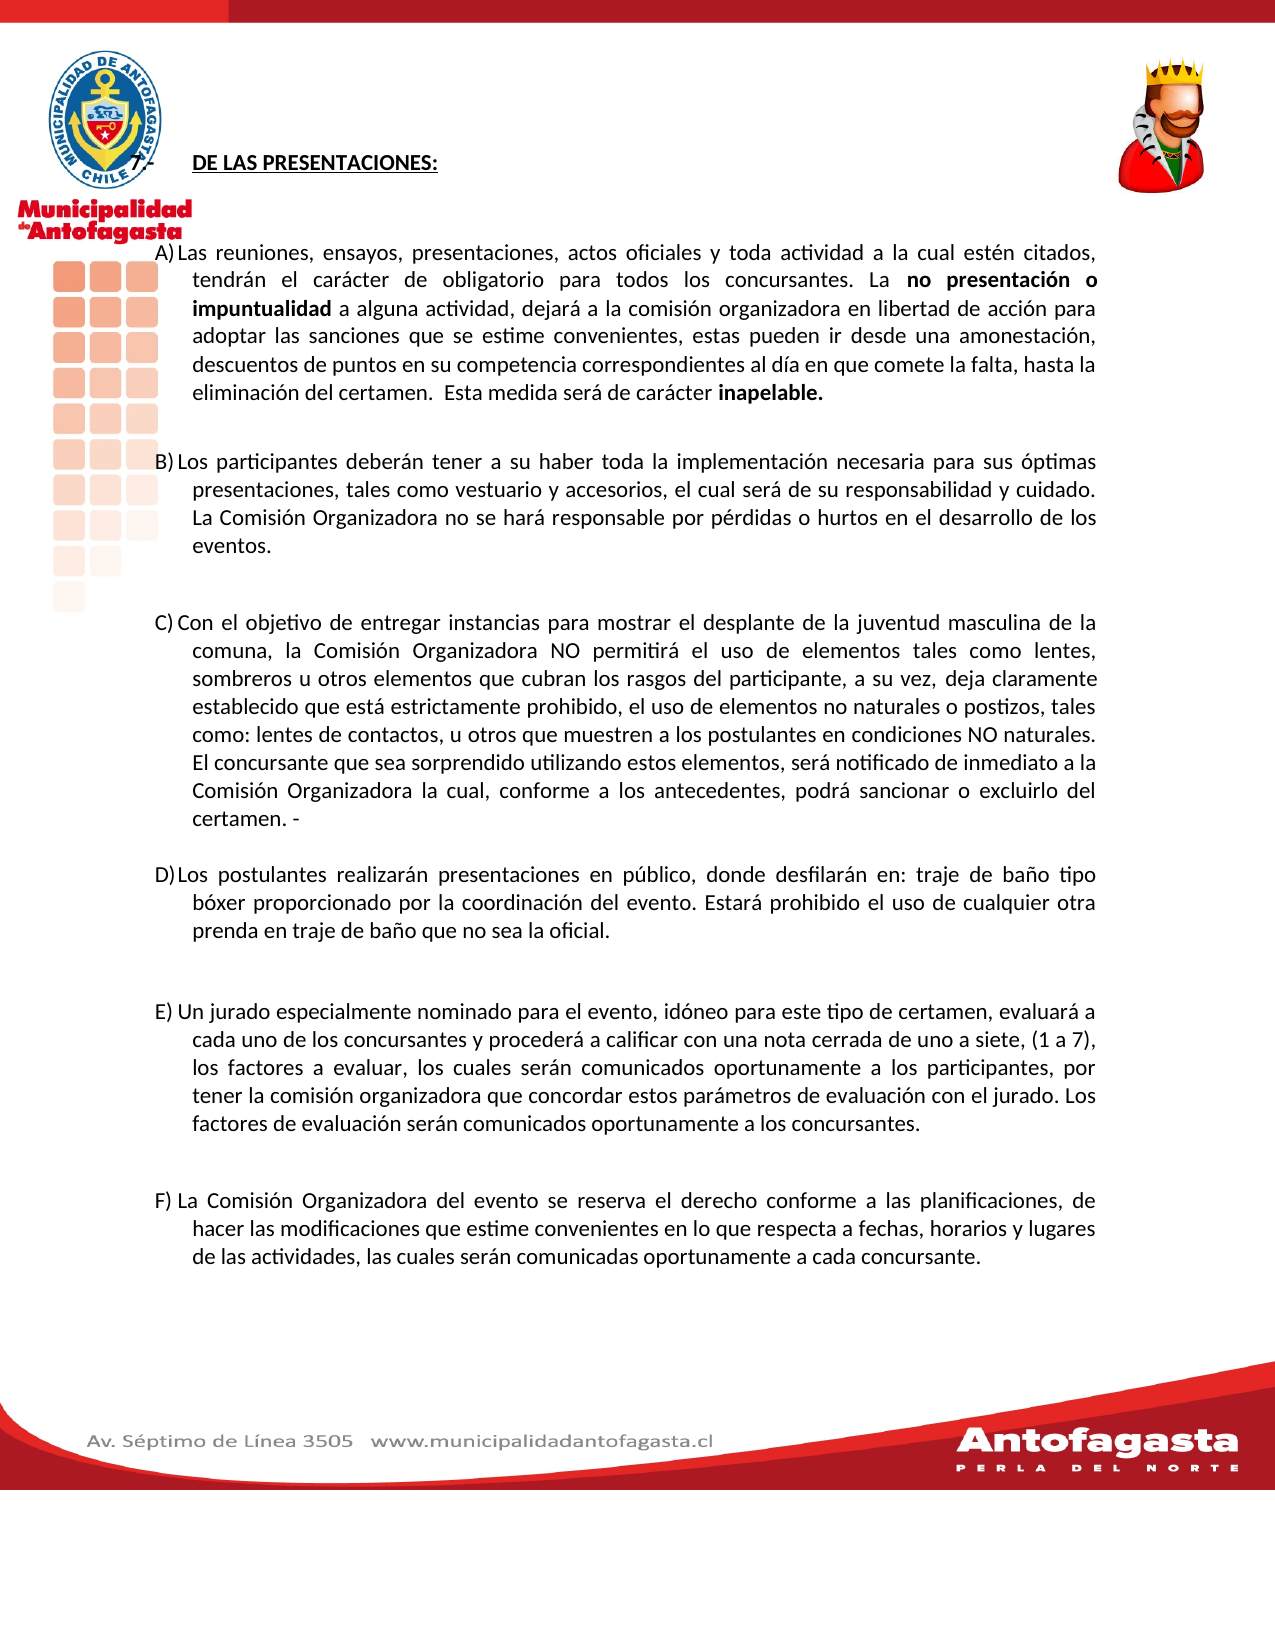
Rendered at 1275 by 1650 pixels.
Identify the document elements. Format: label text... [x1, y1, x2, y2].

list Con el objetivo de entregar instancias para mostrar el desplante de la juventud masculina de la comuna, la Comisión Organizadora NO permitirá el uso de elementos tales como lentes, sombreros u otros elementos que cubran los rasgos del participante, a su vez, deja claramente establecido que está estrictamente prohibido, el uso de elementos no naturales o postizos, tales como: lentes de contactos, u otros que muestren a los postulantes en condiciones NO naturales. El concursante que sea sorprendido utilizando estos elementos, será notificado de inmediato a la Comisión Organizadora la cual, conforme a los antecedentes, podrá sancionar o excluirlo del certamen. - [154, 608, 1098, 832]
picture [0, 0, 1275, 618]
picture [0, 1355, 1275, 1490]
list Los participantes deberán tener a su haber toda la implementación necesaria para sus óptimas presentaciones, tales como vestuario y accesorios, el cual será de su responsabilidad y cuidado. no se hará responsable por pérdidas o hurtos en el desarrollo de los eventos. [154, 447, 1098, 559]
list Los postulantes realizarán presentaciones en público, donde desfilarán en: traje de baño tipo bóxer proporcionado por la coordinación del evento. Estará prohibido el uso de cualquier otra prenda en traje de baño que no sea la oficial. [154, 860, 1098, 944]
list Las reuniones, ensayos, presentaciones, actos oficiales y toda actividad a la cual estén citados, tendrán el carácter de obligatorio para todos los concursantes. La no presentación o impuntualidad a alguna actividad, dejará a la comisión organizadora en libertad de acción para adoptar las sanciones que se estime convenientes, estas pueden ir desde una amonestación, descuentos de puntos en su competencia correspondientes al día en que comete la falta, hasta la eliminación del certamen. Esta medida será de carácter inapelable. [154, 238, 1098, 406]
list La Comisión Organizadora del evento se reserva el derecho conforme a las planificaciones, de hacer las modificaciones que estime convenientes en lo que respecta a fechas, horarios y lugares de las actividades, las cuales serán comunicadas oportunamente a cada concursante. [154, 1186, 1098, 1270]
list Un jurado especialmente nominado para el evento, idóneo para este tipo de certamen, evaluará a cada uno de los concursantes y procederá a calificar con una nota cerrada de uno a siete, (1 a 7), los factores a evaluar, los cuales serán comunicados oportunamente a los participantes, por tener la comisión organizadora que concordar estos parámetros de evaluación con el jurado. Los factores de evaluación serán comunicados oportunamente a los concursantes. [154, 997, 1098, 1137]
text 7.- DE LAS PRESENTACIONES: [129, 148, 1098, 176]
